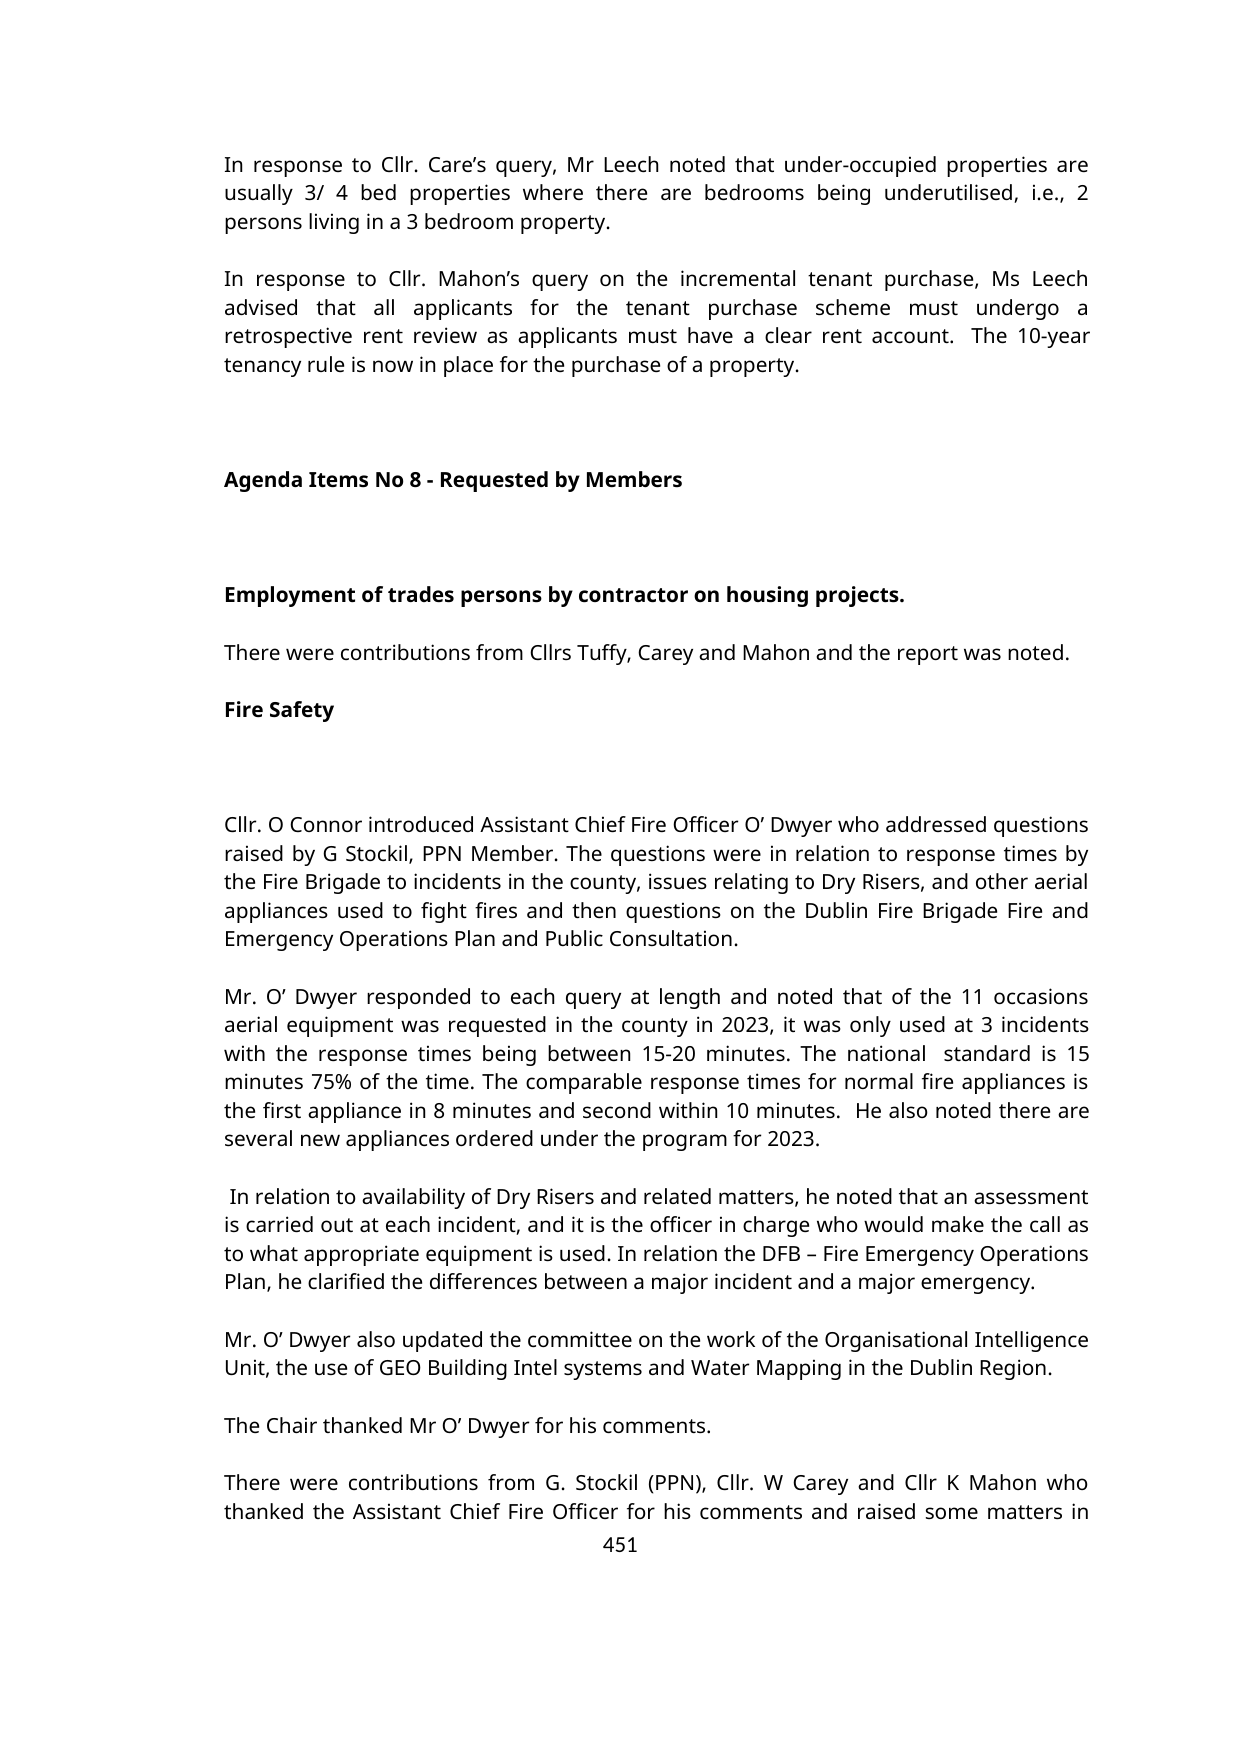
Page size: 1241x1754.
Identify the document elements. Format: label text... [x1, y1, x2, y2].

text There were contributions from Cllrs Tuffy, Carey and Mahon and the report was noted. [224, 638, 1090, 666]
text In response to Cllr. Mahon’s query on the incremental tenant purchase, Ms Leech advised that all applicants for the tenant purchase scheme must undergo a retrospective rent review as applicants must have a clear rent account. The 10-year tenancy rule is now in place for the purchase of a property. [224, 264, 1090, 378]
text Employment of trades persons by contractor on housing projects. [224, 580, 1090, 609]
text In relation to availability of Dry Risers and related matters, he noted that an assessment is carried out at each incident, and it is the officer in charge who would make the call as to what appropriate equipment is used. In relation the DFB – Fire Emergency Operations Plan, he clarified the differences between a major incident and a major emergency. [224, 1182, 1090, 1296]
text Mr. O’ Dwyer also updated the committee on the work of the Organisational Intelligence Unit, the use of GEO Building Intel systems and Water Mapping in the Dublin Region. [224, 1325, 1090, 1382]
text The Chair thanked Mr O’ Dwyer for his comments. [224, 1411, 1090, 1439]
text Fire Safety [224, 695, 1090, 724]
text Agenda Items No 8 - Requested by Members [224, 465, 1090, 493]
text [224, 1468, 1090, 1525]
text In response to Cllr. Care’s query, Mr Leech noted that under-occupied properties are usually 3/ 4 bed properties where there are bedrooms being underutilised, i.e., 2 persons living in a 3 bedroom property. [224, 150, 1090, 235]
text Mr. O’ Dwyer responded to each query at length and noted that of the 11 occasions aerial equipment was requested in the county in 2023, it was only used at 3 incidents with the response times being between 15-20 minutes. The national standard is 15 minutes 75% of the time. The comparable response times for normal fire appliances is the first appliance in 8 minutes and second within 10 minutes. He also noted there are several new appliances ordered under the program for 2023. [224, 982, 1090, 1153]
text Cllr. O Connor introduced Assistant Chief Fire Officer O’ Dwyer who addressed questions raised by G Stockil, PPN Member. The questions were in relation to response times by the Fire Brigade to incidents in the county, issues relating to Dry Risers, and other aerial appliances used to fight fires and then questions on the Dublin Fire Brigade Fire and Emergency Operations Plan and Public Consultation. [224, 811, 1090, 953]
